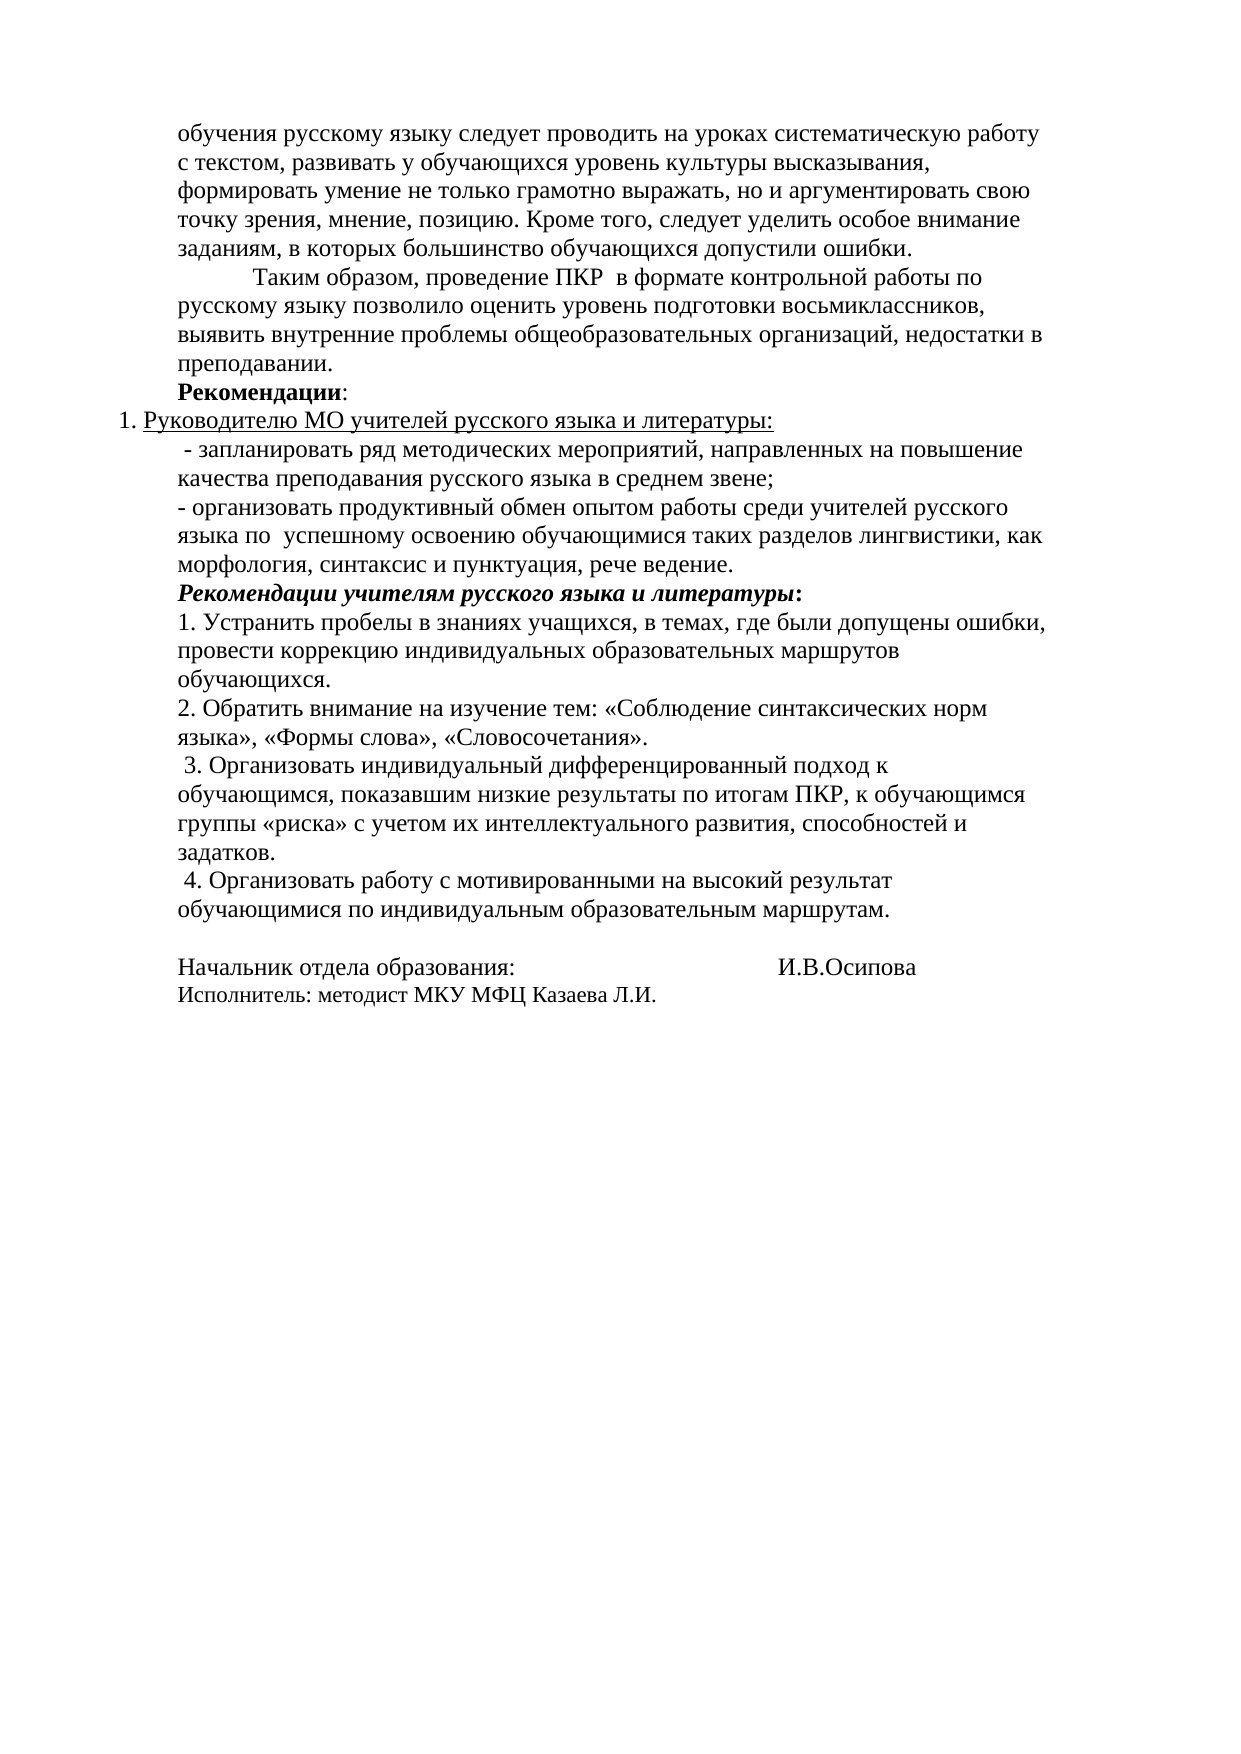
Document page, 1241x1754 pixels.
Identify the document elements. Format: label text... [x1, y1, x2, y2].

text - организовать продуктивный обмен опытом работы среди учителей русского языка по успешному освоению обучающимися таких разделов лингвистики, как морфология, синтаксис и пунктуация, рече ведение. [177, 492, 1048, 578]
text - запланировать ряд методических мероприятий, направленных на повышение качества преподавания русского языка в среднем звене; [177, 434, 1048, 492]
text Рекомендации: [177, 377, 1048, 406]
text Начальник отдела образования: И.В.Осипова [177, 952, 1048, 981]
text Рекомендации учителям русского языка и литературы: [177, 578, 1048, 607]
text 2. Обратить внимание на изучение тем: «Соблюдение синтаксических норм языка», «Формы слова», «Словосочетания». [177, 693, 1048, 751]
text Исполнитель: методист МКУ МФЦ Казаева Л.И. [177, 981, 1048, 1007]
text Таким образом, проведение ПКР в формате контрольной работы по русскому языку позволило оценить уровень подготовки восьмиклассников, выявить внутренние проблемы общеобразовательных организаций, недостатки в преподавании. [177, 262, 1048, 377]
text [177, 118, 1048, 262]
text 1. Устранить пробелы в знаниях учащихся, в темах, где были допущены ошибки, провести коррекцию индивидуальных образовательных маршрутов обучающихся. [177, 607, 1048, 693]
text 4. Организовать работу с мотивированными на высокий результат обучающимися по индивидуальным образовательным маршрутам. [177, 866, 1048, 923]
text 3. Организовать индивидуальный дифференцированный подход к обучающимся, показавшим низкие результаты по итогам ПКР, к обучающимся группы «риска» с учетом их интеллектуального развития, способностей и задатков. [177, 751, 1048, 866]
list 1. Руководителю МО учителей русского языка и литературы: [118, 406, 1048, 434]
